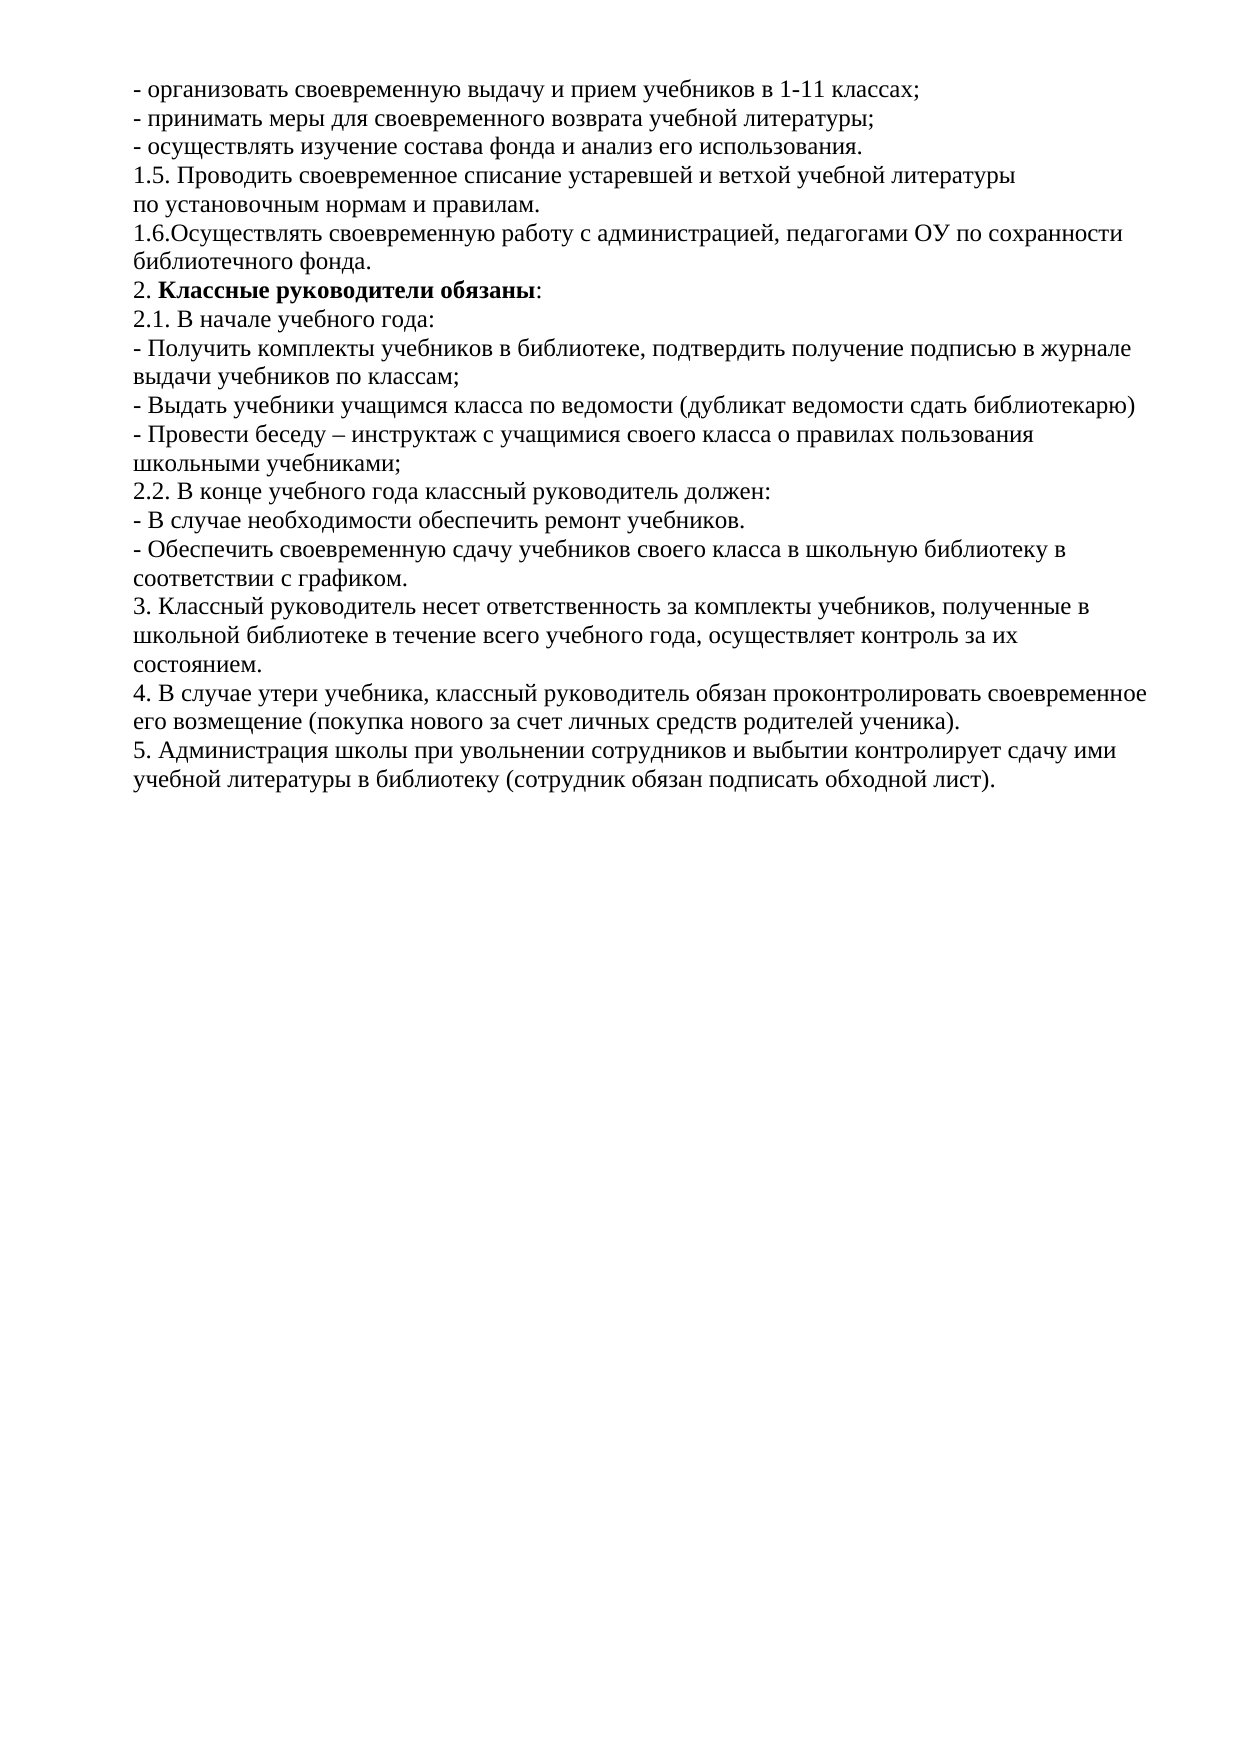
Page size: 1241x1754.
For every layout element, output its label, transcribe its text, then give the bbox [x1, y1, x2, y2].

text - Выдать учебники учащимся класса по ведомости (дубликат ведомости сдать библиотекарю) - Провести беседу – инструктаж с учащимися своего класса о правилах пользования школьными учебниками; 2.2. В конце учебного года классный руководитель должен: - В случае необходимости обеспечить ремонт учебников. - Обеспечить своевременную сдачу учебников своего класса в школьную библиотеку в соответствии с графиком. 3. Классный руководитель несет ответственность за комплекты учебников, полученные в школьной библиотеке в течение всего учебного года, осуществляет контроль за их состоянием. 4. В случае утери учебника, классный руководитель обязан проконтролировать своевременное его возмещение (покупка нового за счет личных средств родителей ученика). [133, 390, 1152, 735]
text по установочным нормам и правилам. 1.6.Осуществлять своевременную работу с администрацией, педагогами ОУ по сохранности библиотечного фонда. 2. Классные руководители обязаны: [133, 189, 1152, 304]
text 5. Администрация школы при увольнении сотрудников и выбытии контролирует сдачу ими учебной литературы в библиотеку (сотрудник обязан подписать обходной лист). [133, 735, 1152, 793]
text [133, 74, 1152, 189]
text 2.1. В начале учебного года: - Получить комплекты учебников в библиотеке, подтвердить получение подписью в журнале выдачи учебников по классам; [133, 304, 1152, 390]
